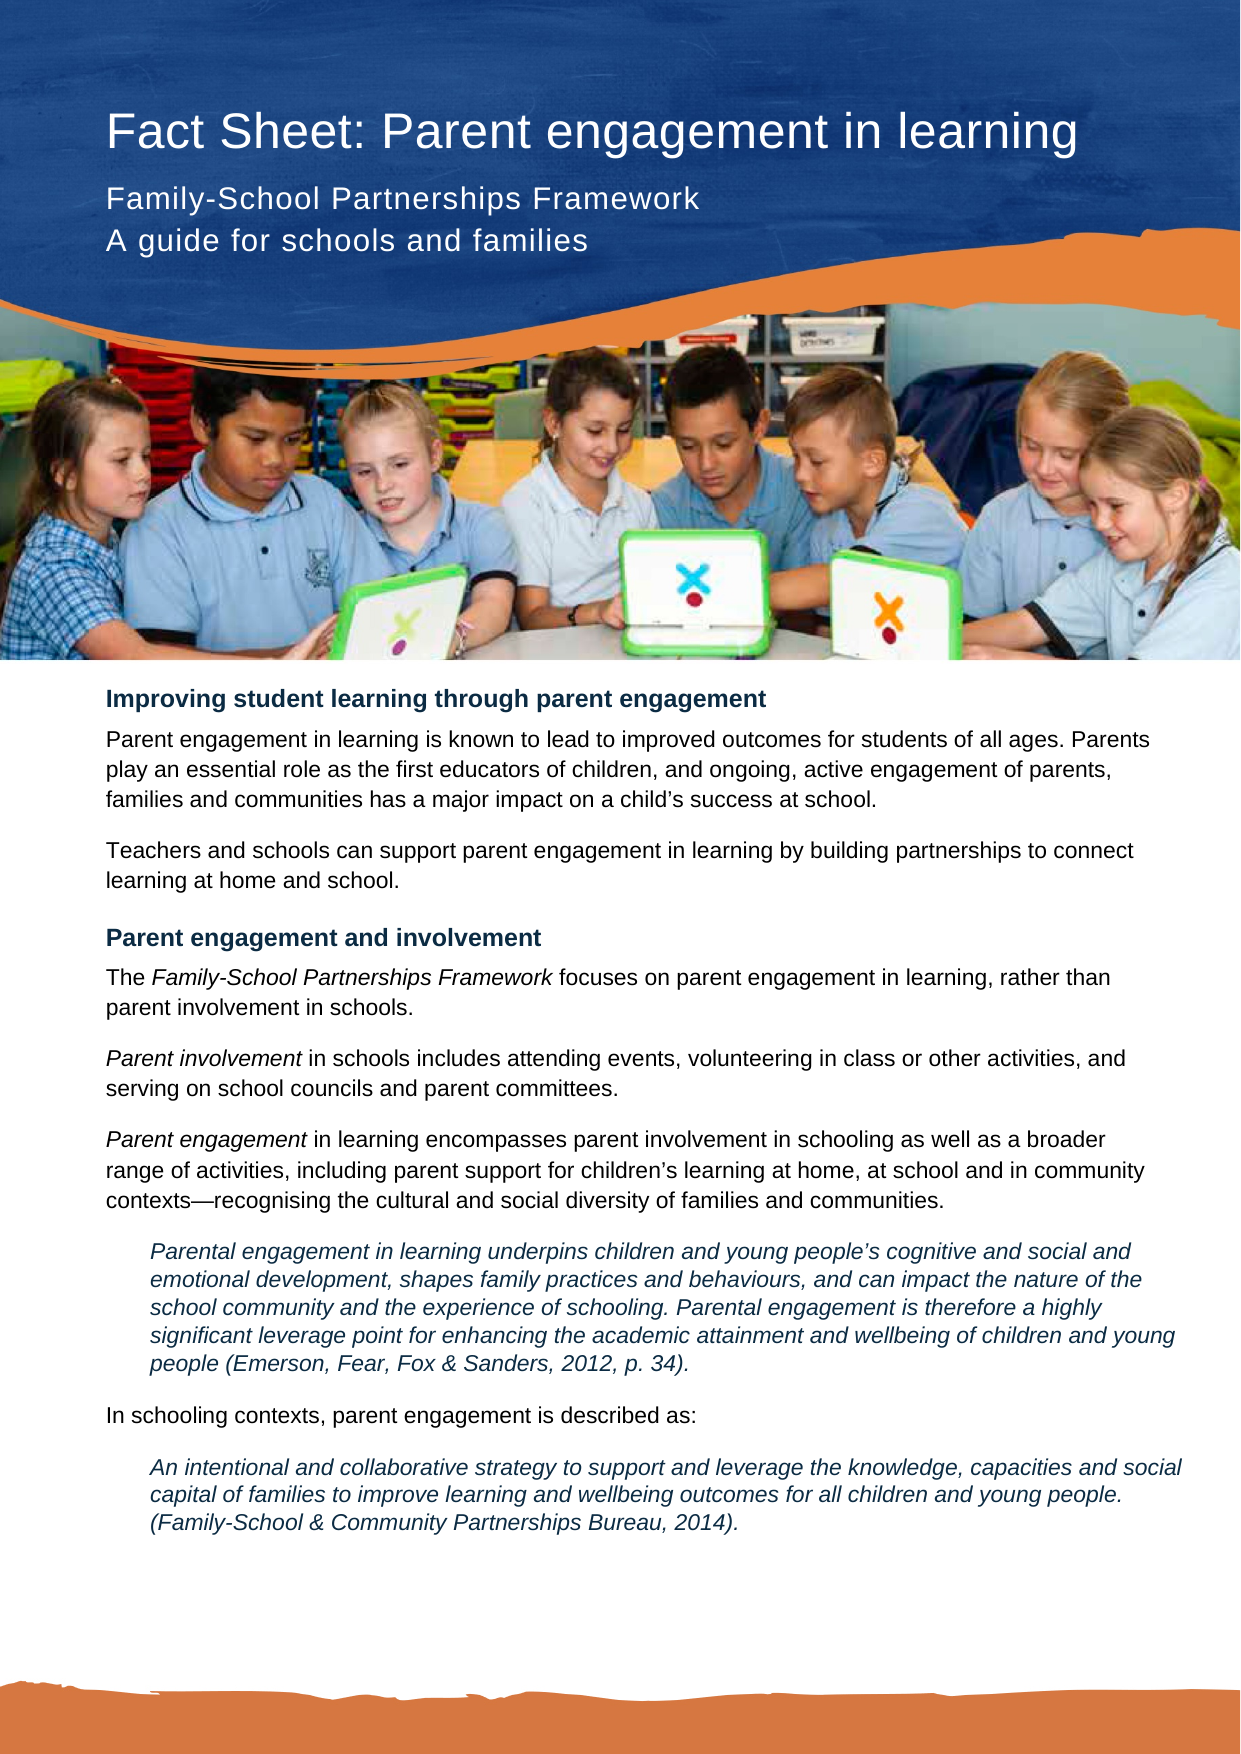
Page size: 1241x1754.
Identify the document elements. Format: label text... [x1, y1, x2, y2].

text Teachers and schools can support parent engagement in learning by building partnerships to connect learning at home and school. [106, 837, 1167, 894]
picture [0, 1678, 1241, 1754]
subtitle Family-School Partnerships Framework [106, 176, 1167, 218]
title Fact Sheet: Parent engagement in learning [106, 89, 1167, 164]
text Parental engagement in learning underpins children and young people’s cognitive and social and emotional development, shapes family practices and behaviours, and can impact the nature of the school community and the experience of schooling. Parental engagement is therefore a highly significant leverage point for enhancing the academic attainment and wellbeing of children and young people (Emerson, Fear, Fox & Sanders, 2012, p. 34). [150, 1238, 1201, 1376]
subtitle Improving student learning through parent engagement [106, 684, 1167, 713]
text In schooling contexts, parent engagement is described as: [106, 1402, 1167, 1429]
subtitle Parent engagement and involvement [106, 923, 1167, 951]
text Parent involvement in schools includes attending events, volunteering in class or other activities, and serving on school councils and parent committees. [106, 1045, 1167, 1102]
text Parent engagement in learning is known to lead to improved outcomes for students of all ages. Parents play an essential role as the first educators of children, and ongoing, active engagement of parents, families and communities has a major impact on a child’s success at school. [106, 726, 1167, 812]
subtitle A guide for schools and families [106, 218, 1167, 259]
text Parent engagement in learning encompasses parent involvement in schooling as well as a broader range of activities, including parent support for children’s learning at home, at school and in community contexts—recognising the cultural and social diversity of families and communities. [106, 1126, 1167, 1213]
picture [0, 0, 1241, 664]
text An intentional and collaborative strategy to support and leverage the knowledge, capacities and social capital of families to improve learning and wellbeing outcomes for all children and young people. (Family-School & Community Partnerships Bureau, 2014). [150, 1453, 1201, 1536]
text The Family-School Partnerships Framework focuses on parent engagement in learning, rather than parent involvement in schools. [106, 964, 1167, 1020]
